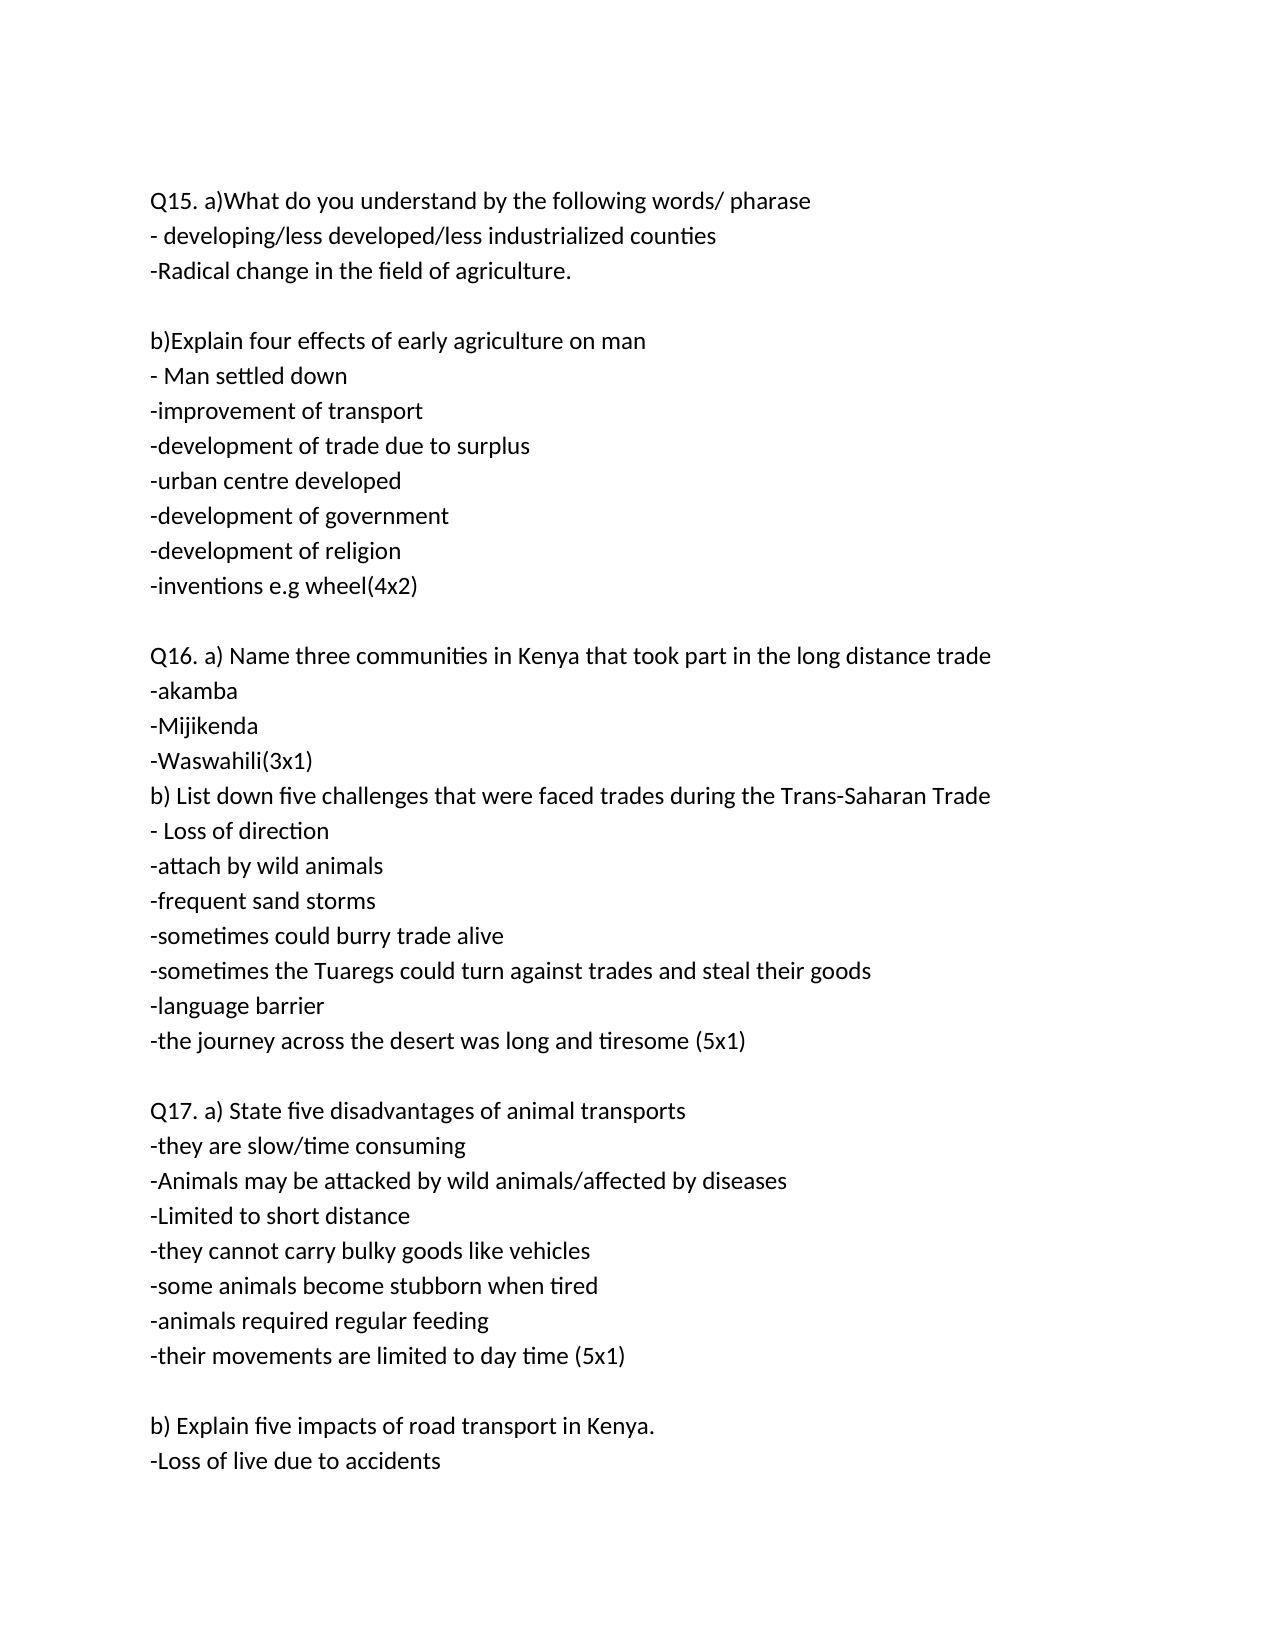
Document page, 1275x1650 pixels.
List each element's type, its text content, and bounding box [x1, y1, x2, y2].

text -Mijikenda [150, 710, 1125, 741]
text -Radical change in the field of agriculture. [150, 255, 1125, 286]
text Q15. a)What do you understand by the following words/ pharase [150, 185, 1125, 216]
text Q16. a) Name three communities in Kenya that took part in the long distance trade [150, 640, 1125, 671]
text -development of government [150, 500, 1125, 531]
text -Animals may be attacked by wild animals/affected by diseases [150, 1165, 1125, 1196]
text -they cannot carry bulky goods like vehicles [150, 1235, 1125, 1266]
text -attach by wild animals [150, 850, 1125, 881]
text -their movements are limited to day time (5x1) [150, 1340, 1125, 1371]
text -they are slow/time consuming [150, 1130, 1125, 1161]
text -urban centre developed [150, 465, 1125, 496]
text -Limited to short distance [150, 1200, 1125, 1231]
text -inventions e.g wheel(4x2) [150, 570, 1125, 601]
text -animals required regular feeding [150, 1305, 1125, 1336]
text -language barrier [150, 990, 1125, 1021]
text - developing/less developed/less industrialized counties [150, 220, 1125, 251]
text Q17. a) State five disadvantages of animal transports [150, 1095, 1125, 1126]
text -sometimes the Tuaregs could turn against trades and steal their goods [150, 955, 1125, 986]
text -the journey across the desert was long and tiresome (5x1) [150, 1025, 1125, 1056]
text - Man settled down [150, 360, 1125, 391]
text -improvement of transport [150, 395, 1125, 426]
text -sometimes could burry trade alive [150, 920, 1125, 951]
text -development of religion [150, 535, 1125, 566]
text b) List down five challenges that were faced trades during the Trans-Saharan Trade [150, 780, 1125, 811]
text -Waswahili(3x1) [150, 745, 1125, 776]
text -frequent sand storms [150, 885, 1125, 916]
text -some animals become stubborn when tired [150, 1270, 1125, 1301]
text - Loss of direction [150, 815, 1125, 846]
text b)Explain four effects of early agriculture on man [150, 325, 1125, 356]
text -Loss of live due to accidents [150, 1445, 1125, 1476]
text -development of trade due to surplus [150, 430, 1125, 461]
text b) Explain five impacts of road transport in Kenya. [150, 1410, 1125, 1441]
text -akamba [150, 675, 1125, 706]
